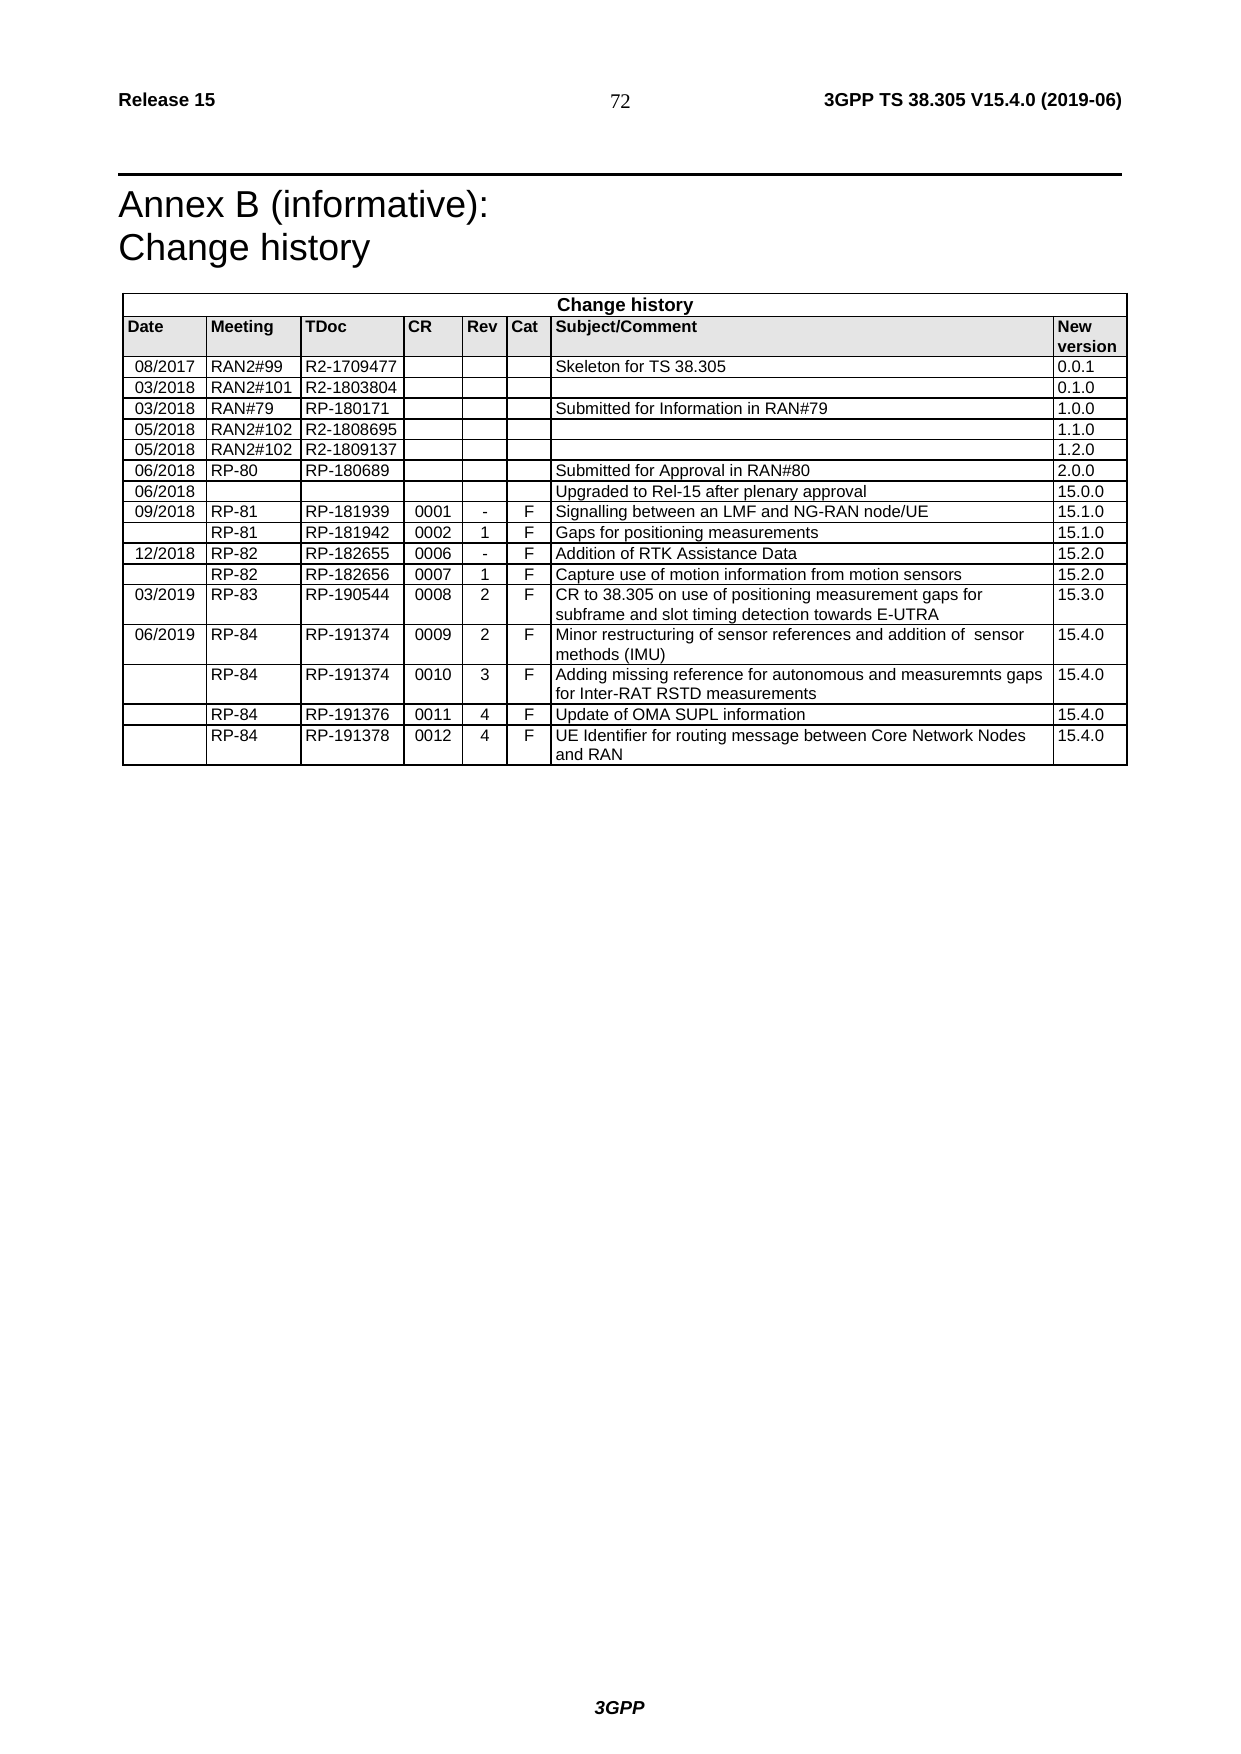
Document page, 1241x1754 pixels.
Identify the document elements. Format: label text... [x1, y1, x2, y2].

table_cell RP-191378 [302, 726, 403, 764]
table_cell RP-191374 [302, 625, 403, 663]
table_cell 05/2018 [124, 440, 206, 459]
table_cell 0011 [405, 705, 462, 724]
table_cell RAN2#101 [207, 378, 300, 397]
table_cell RP-180171 [302, 399, 403, 418]
table_cell CR to 38.305 on use of positioning measurement gaps for subframe and slot timing detection towards E-UTRA [552, 585, 1053, 623]
table_cell R2-1809137 [302, 440, 403, 459]
table_cell [463, 482, 506, 501]
table_cell 03/2018 [124, 399, 206, 418]
table_cell [508, 482, 550, 501]
table_cell RP-84 [207, 726, 300, 764]
table_cell 15.4.0 [1054, 665, 1126, 703]
table_cell [508, 399, 550, 418]
table_cell 15.1.0 [1054, 502, 1126, 521]
table_cell Submitted for Information in RAN#79 [552, 399, 1053, 418]
table_cell 0002 [405, 523, 462, 542]
table_cell [508, 378, 550, 397]
table_cell Cat [508, 317, 550, 356]
table_cell RAN2#102 [207, 440, 300, 459]
table_header Change history [124, 294, 1126, 316]
table_cell 15.2.0 [1054, 565, 1126, 584]
table_cell Subject/Comment [552, 317, 1053, 356]
table_cell [552, 420, 1053, 438]
table_cell Rev [463, 317, 506, 356]
table_cell [508, 357, 550, 376]
table_cell R2-1803804 [302, 378, 403, 397]
table_cell F [508, 625, 550, 663]
table_cell 08/2017 [124, 357, 206, 376]
table_cell [463, 440, 506, 459]
table_cell RP-182655 [302, 544, 403, 563]
table_cell [508, 420, 550, 438]
table_cell [405, 420, 462, 438]
table_cell 15.3.0 [1054, 585, 1126, 623]
table_cell [405, 357, 462, 376]
table_cell F [508, 585, 550, 623]
table_cell RP-180689 [302, 461, 403, 480]
table_cell Signalling between an LMF and NG-RAN node/UE [552, 502, 1053, 521]
table_cell Gaps for positioning measurements [552, 523, 1053, 542]
table_cell [405, 378, 462, 397]
table_cell 4 [463, 705, 506, 724]
table_cell [405, 482, 462, 501]
table_cell CR [405, 317, 462, 356]
table_cell [207, 482, 300, 501]
table_cell [463, 461, 506, 480]
table_cell 0.1.0 [1054, 378, 1126, 397]
table_cell RP-181942 [302, 523, 403, 542]
table_cell 4 [463, 726, 506, 764]
table_cell [124, 565, 206, 584]
table_cell RP-181939 [302, 502, 403, 521]
table_cell 1 [463, 523, 506, 542]
table_cell 3 [463, 665, 506, 703]
table_cell [463, 357, 506, 376]
table_cell [124, 726, 206, 764]
table_cell Update of OMA SUPL information [552, 705, 1053, 724]
table_cell Minor restructuring of sensor references and addition of sensor methods (IMU) [552, 625, 1053, 663]
table_cell [302, 482, 403, 501]
table_cell Skeleton for TS 38.305 [552, 357, 1053, 376]
table_cell F [508, 665, 550, 703]
table_cell 0010 [405, 665, 462, 703]
table_cell RP-81 [207, 502, 300, 521]
table_cell [508, 461, 550, 480]
table_cell Meeting [207, 317, 300, 356]
table_cell 15.0.0 [1054, 482, 1126, 501]
table_cell 0012 [405, 726, 462, 764]
table_cell 2.0.0 [1054, 461, 1126, 480]
table_cell F [508, 565, 550, 584]
table_cell 0009 [405, 625, 462, 663]
table_cell 2 [463, 625, 506, 663]
table_cell RP-182656 [302, 565, 403, 584]
table_cell [463, 420, 506, 438]
table_cell 2 [463, 585, 506, 623]
table_cell RP-84 [207, 665, 300, 703]
table_cell [405, 440, 462, 459]
table_cell 15.4.0 [1054, 705, 1126, 724]
table_cell UE Identifier for routing message between Core Network Nodes and RAN [552, 726, 1053, 764]
table_cell [463, 378, 506, 397]
table_cell TDoc [302, 317, 403, 356]
table_cell 06/2019 [124, 625, 206, 663]
table_cell RAN2#99 [207, 357, 300, 376]
table_cell - [463, 502, 506, 521]
table_cell Submitted for Approval in RAN#80 [552, 461, 1053, 480]
table_cell 0.0.1 [1054, 357, 1126, 376]
table_cell 15.4.0 [1054, 625, 1126, 663]
table_cell R2-1808695 [302, 420, 403, 438]
table_cell RP-191376 [302, 705, 403, 724]
table_cell F [508, 705, 550, 724]
table_cell [552, 440, 1053, 459]
table_cell 0007 [405, 565, 462, 584]
table_cell F [508, 523, 550, 542]
table_cell Date [124, 317, 206, 356]
table_cell 06/2018 [124, 461, 206, 480]
table_cell RP-80 [207, 461, 300, 480]
table_cell R2-1709477 [302, 357, 403, 376]
table_cell 09/2018 [124, 502, 206, 521]
table_cell 15.1.0 [1054, 523, 1126, 542]
table_cell RP-191374 [302, 665, 403, 703]
table_cell 1.2.0 [1054, 440, 1126, 459]
table_cell RP-84 [207, 625, 300, 663]
table_cell [405, 461, 462, 480]
table_cell RP-190544 [302, 585, 403, 623]
table_cell RP-84 [207, 705, 300, 724]
table_cell [124, 705, 206, 724]
table_cell 12/2018 [124, 544, 206, 563]
table_cell F [508, 502, 550, 521]
table_cell RP-83 [207, 585, 300, 623]
table_cell RAN#79 [207, 399, 300, 418]
table_cell [405, 399, 462, 418]
table_cell 0001 [405, 502, 462, 521]
table_cell 0006 [405, 544, 462, 563]
table_cell 0008 [405, 585, 462, 623]
table_cell 1.1.0 [1054, 420, 1126, 438]
table_cell 1 [463, 565, 506, 584]
table_cell RP-82 [207, 544, 300, 563]
table_cell Adding missing reference for autonomous and measuremnts gaps for Inter-RAT RSTD measurements [552, 665, 1053, 703]
table_cell 06/2018 [124, 482, 206, 501]
table_cell Capture use of motion information from motion sensors [552, 565, 1053, 584]
table_cell F [508, 544, 550, 563]
table_cell - [463, 544, 506, 563]
table_cell 15.4.0 [1054, 726, 1126, 764]
table_cell [552, 378, 1053, 397]
table_cell Upgraded to Rel-15 after plenary approval [552, 482, 1053, 501]
table_cell RP-81 [207, 523, 300, 542]
table_cell [463, 399, 506, 418]
table_cell 1.0.0 [1054, 399, 1126, 418]
table_cell Addition of RTK Assistance Data [552, 544, 1053, 563]
table_cell RAN2#102 [207, 420, 300, 438]
table_cell New version [1054, 317, 1126, 356]
table_cell 03/2018 [124, 378, 206, 397]
table_cell 05/2018 [124, 420, 206, 438]
table_cell F [508, 726, 550, 764]
table_cell [508, 440, 550, 459]
table_cell RP-82 [207, 565, 300, 584]
subtitle Annex B (informative): Change history [118, 176, 1122, 268]
table_cell [124, 523, 206, 542]
table_cell 03/2019 [124, 585, 206, 623]
table_cell [124, 665, 206, 703]
table_cell 15.2.0 [1054, 544, 1126, 563]
